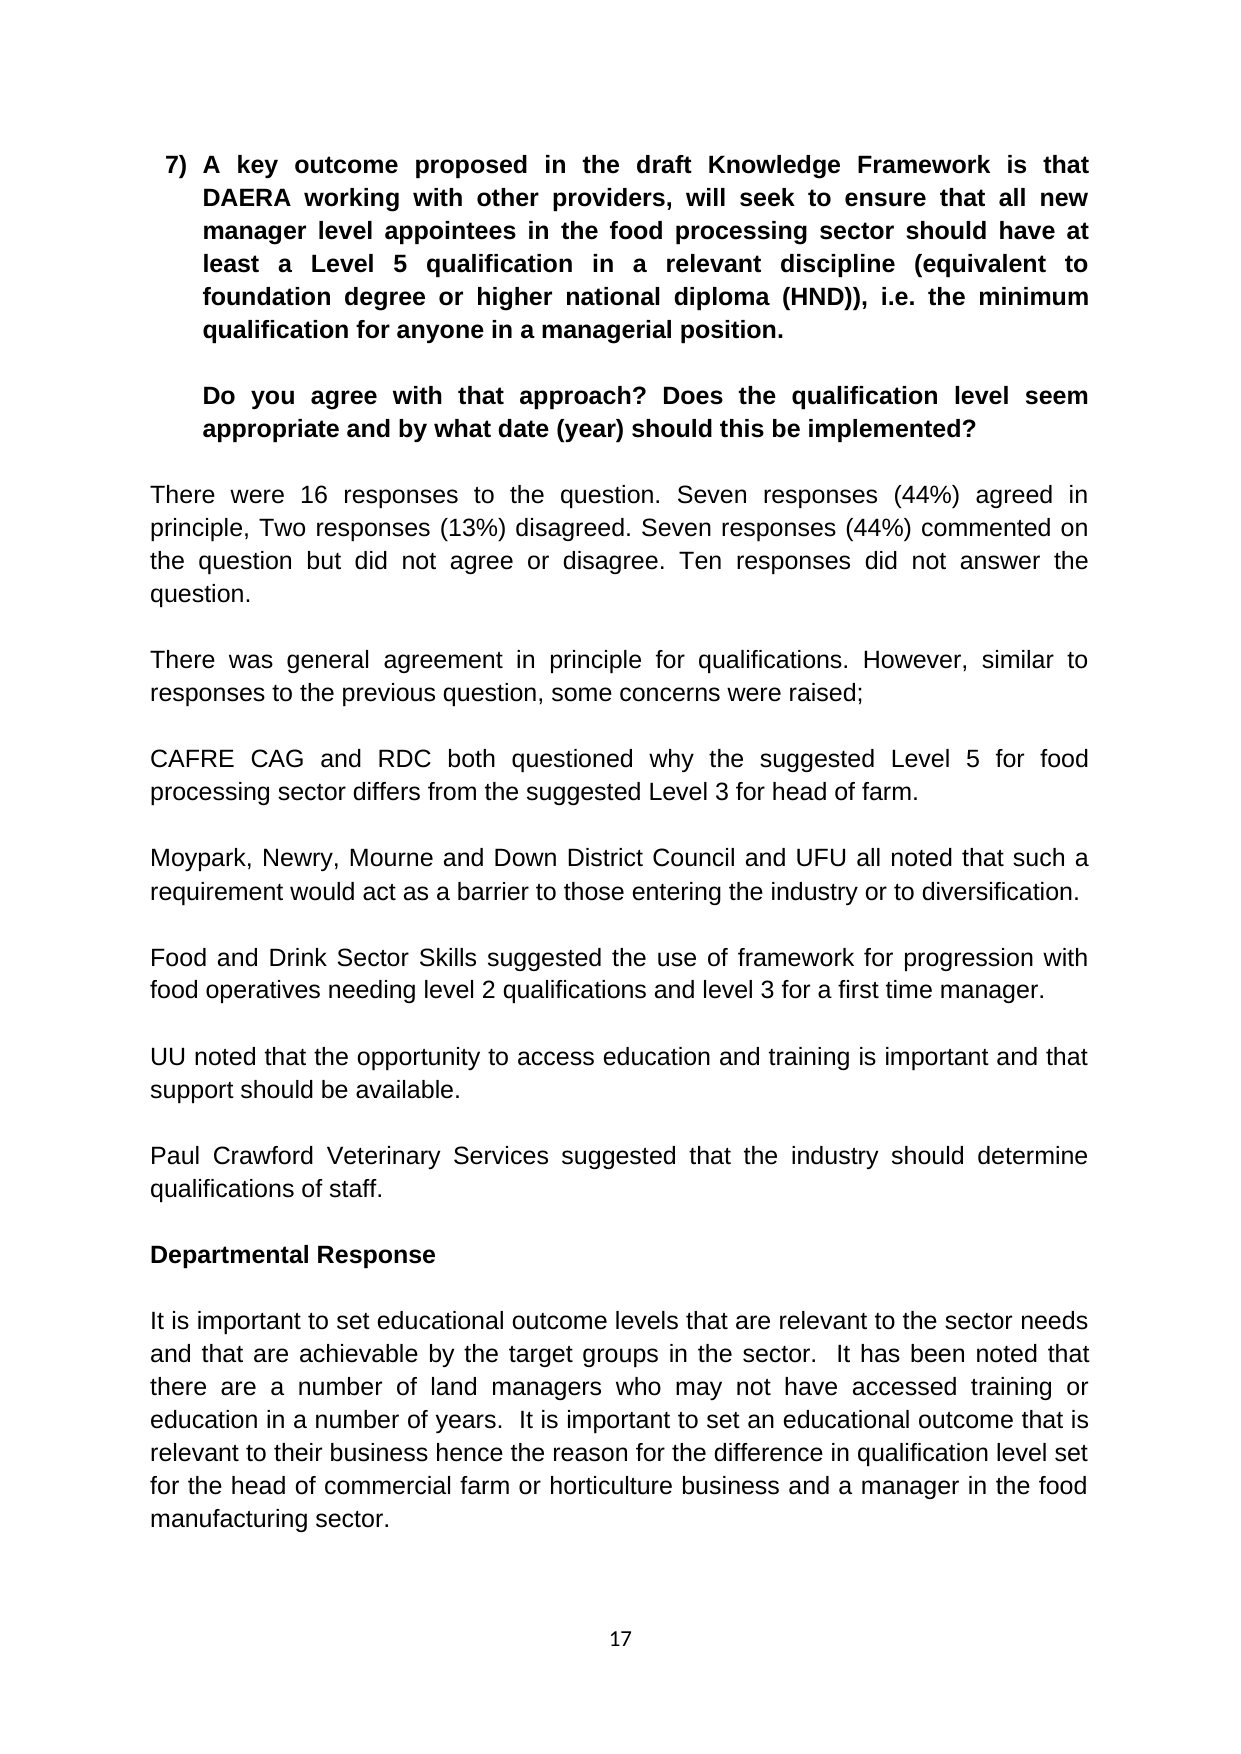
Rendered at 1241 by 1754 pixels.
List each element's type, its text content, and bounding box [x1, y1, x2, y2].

text Moypark, Newry, Mourne and Down District Council and UFU all noted that such a requirement would act as a barrier to those entering the industry or to diversification. [150, 843, 1090, 905]
text There was general agreement in principle for qualifications. However, similar to responses to the previous question, some concerns were raised; [150, 645, 1090, 707]
text CAFRE CAG and RDC both questioned why the suggested Level 5 for food processing sector differs from the suggested Level 3 for head of farm. [150, 744, 1090, 806]
text Do you agree with that approach? Does the qualification level seem appropriate and by what date (year) should this be implemented? [202, 381, 1090, 443]
list A key outcome proposed in the draft Knowledge Framework is that DAERA working with other providers, will seek to ensure that all new manager level appointees in the food processing sector should have at least a Level 5 qualification in a relevant discipline (equivalent to foundation degree or higher national diploma (HND)), i.e. the minimum qualification for anyone in a managerial position. [165, 150, 1090, 344]
text Food and Drink Sector Skills suggested the use of framework for progression with food operatives needing level 2 qualifications and level 3 for a first time manager. [150, 942, 1090, 1004]
text It is important to set educational outcome levels that are relevant to the sector needs and that are achievable by the target groups in the sector. It has been noted that there are a number of land managers who may not have accessed training or education in a number of years. It is important to set an educational outcome that is relevant to their business hence the reason for the difference in qualification level set for the head of commercial farm or horticulture business and a manager in the food manufacturing sector. [150, 1306, 1090, 1533]
text Departmental Response [150, 1240, 1090, 1268]
text There were 16 responses to the question. Seven responses (44%) agreed in principle, Two responses (13%) disagreed. Seven responses (44%) commented on the question but did not agree or disagree. Ten responses did not answer the question. [150, 480, 1090, 608]
text Paul Crawford Veterinary Services suggested that the industry should determine qualifications of staff. [150, 1141, 1090, 1202]
text UU noted that the opportunity to access education and training is important and that support should be available. [150, 1042, 1090, 1103]
